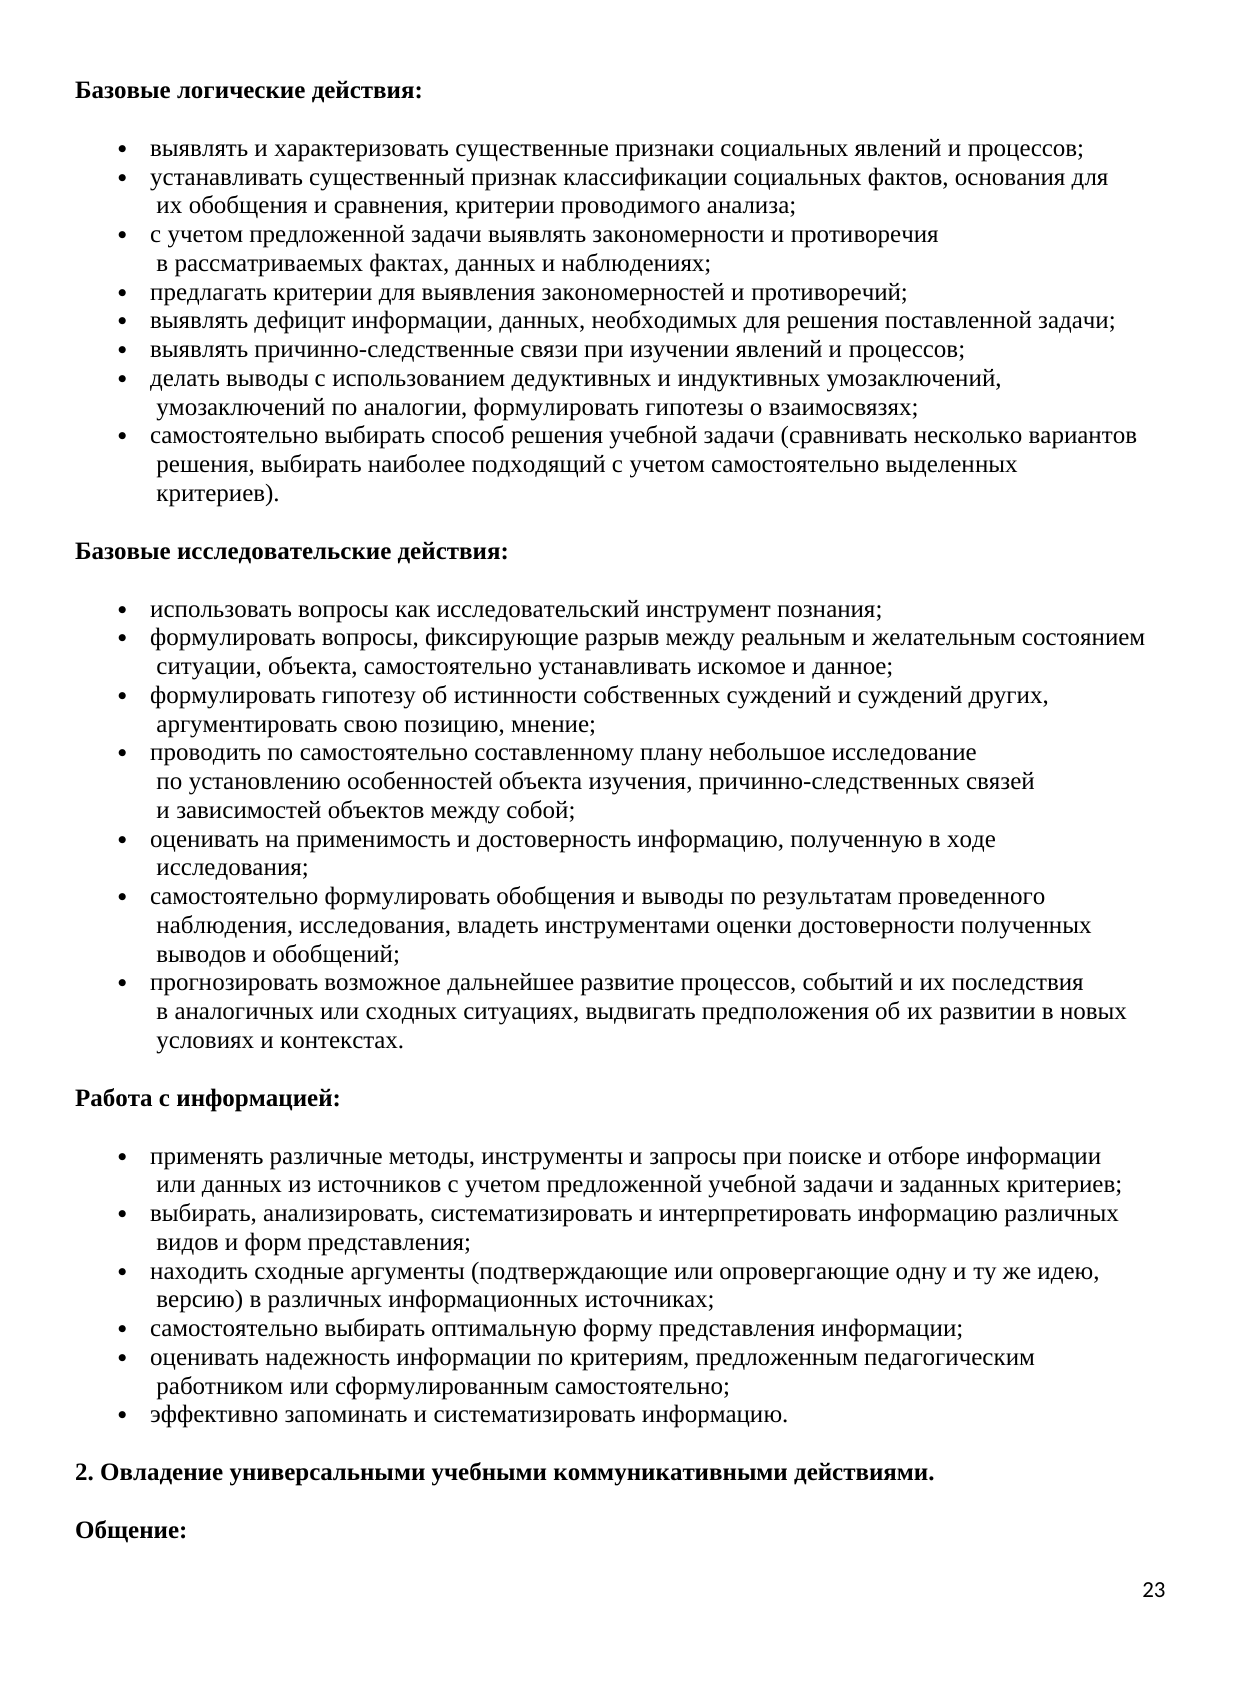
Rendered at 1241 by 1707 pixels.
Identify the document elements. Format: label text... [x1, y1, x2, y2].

list оценивать надежность информации по критериям, предложенным педагогическим работником или сформулированным самостоятельно; [119, 1342, 1146, 1399]
list формулировать гипотезу об истинности собственных суждений и суждений других, аргументировать свою позицию, мнение; [119, 680, 1146, 737]
text Базовые логические действия: [75, 75, 1165, 104]
list проводить по самостоятельно составленному плану небольшое исследование по установлению особенностей объекта изучения, причинно-следственных связей и зависимостей объектов между собой; [119, 737, 1146, 824]
list предлагать критерии для выявления закономерностей и противоречий; [119, 277, 1146, 305]
list выявлять причинно-следственные связи при изучении явлений и процессов; [119, 334, 1146, 363]
list применять различные методы, инструменты и запросы при поиске и отборе информации или данных из источников с учетом предложенной учебной задачи и заданных критериев; [119, 1141, 1146, 1198]
list самостоятельно формулировать обобщения и выводы по результатам проведенного наблюдения, исследования, владеть инструментами оценки достоверности полученных выводов и обобщений; [119, 881, 1146, 967]
list эффективно запоминать и систематизировать информацию. [119, 1399, 1146, 1428]
list использовать вопросы как исследовательский инструмент познания; [119, 594, 1146, 622]
list выявлять и характеризовать существенные признаки социальных явлений и процессов; [119, 133, 1146, 162]
list прогнозировать возможное дальнейшее развитие процессов, событий и их последствия в аналогичных или сходных ситуациях, выдвигать предположения об их развитии в новых условиях и контекстах. [119, 967, 1146, 1054]
list делать выводы с использованием дедуктивных и индуктивных умозаключений, умозаключений по аналогии, формулировать гипотезы о взаимосвязях; [119, 363, 1146, 420]
list с учетом предложенной задачи выявлять закономерности и противоречия в рассматриваемых фактах, данных и наблюдениях; [119, 219, 1146, 277]
text Работа с информацией: [75, 1083, 1165, 1112]
text Общение: [75, 1515, 1165, 1544]
list выбирать, анализировать, систематизировать и интерпретировать информацию различных видов и форм представления; [119, 1198, 1146, 1256]
text 2. Овладение универсальными учебными коммуникативными действиями. [75, 1457, 1165, 1486]
list выявлять дефицит информации, данных, необходимых для решения поставленной задачи; [119, 305, 1146, 334]
list устанавливать существенный признак классификации социальных фактов, основания для их обобщения и сравнения, критерии проводимого анализа; [119, 162, 1146, 219]
list оценивать на применимость и достоверность информацию, полученную в ходе исследования; [119, 824, 1146, 881]
text Базовые исследовательские действия: [75, 536, 1165, 564]
list находить сходные аргументы (подтверждающие или опровергающие одну и ту же идею, версию) в различных информационных источниках; [119, 1256, 1146, 1313]
list формулировать вопросы, фиксирующие разрыв между реальным и желательным состоянием ситуации, объекта, самостоятельно устанавливать искомое и данное; [119, 622, 1146, 680]
list самостоятельно выбирать способ решения учебной задачи (сравнивать несколько вариантов решения, выбирать наиболее подходящий с учетом самостоятельно выделенных критериев). [119, 420, 1146, 507]
list самостоятельно выбирать оптимальную форму представления информации; [119, 1313, 1146, 1342]
